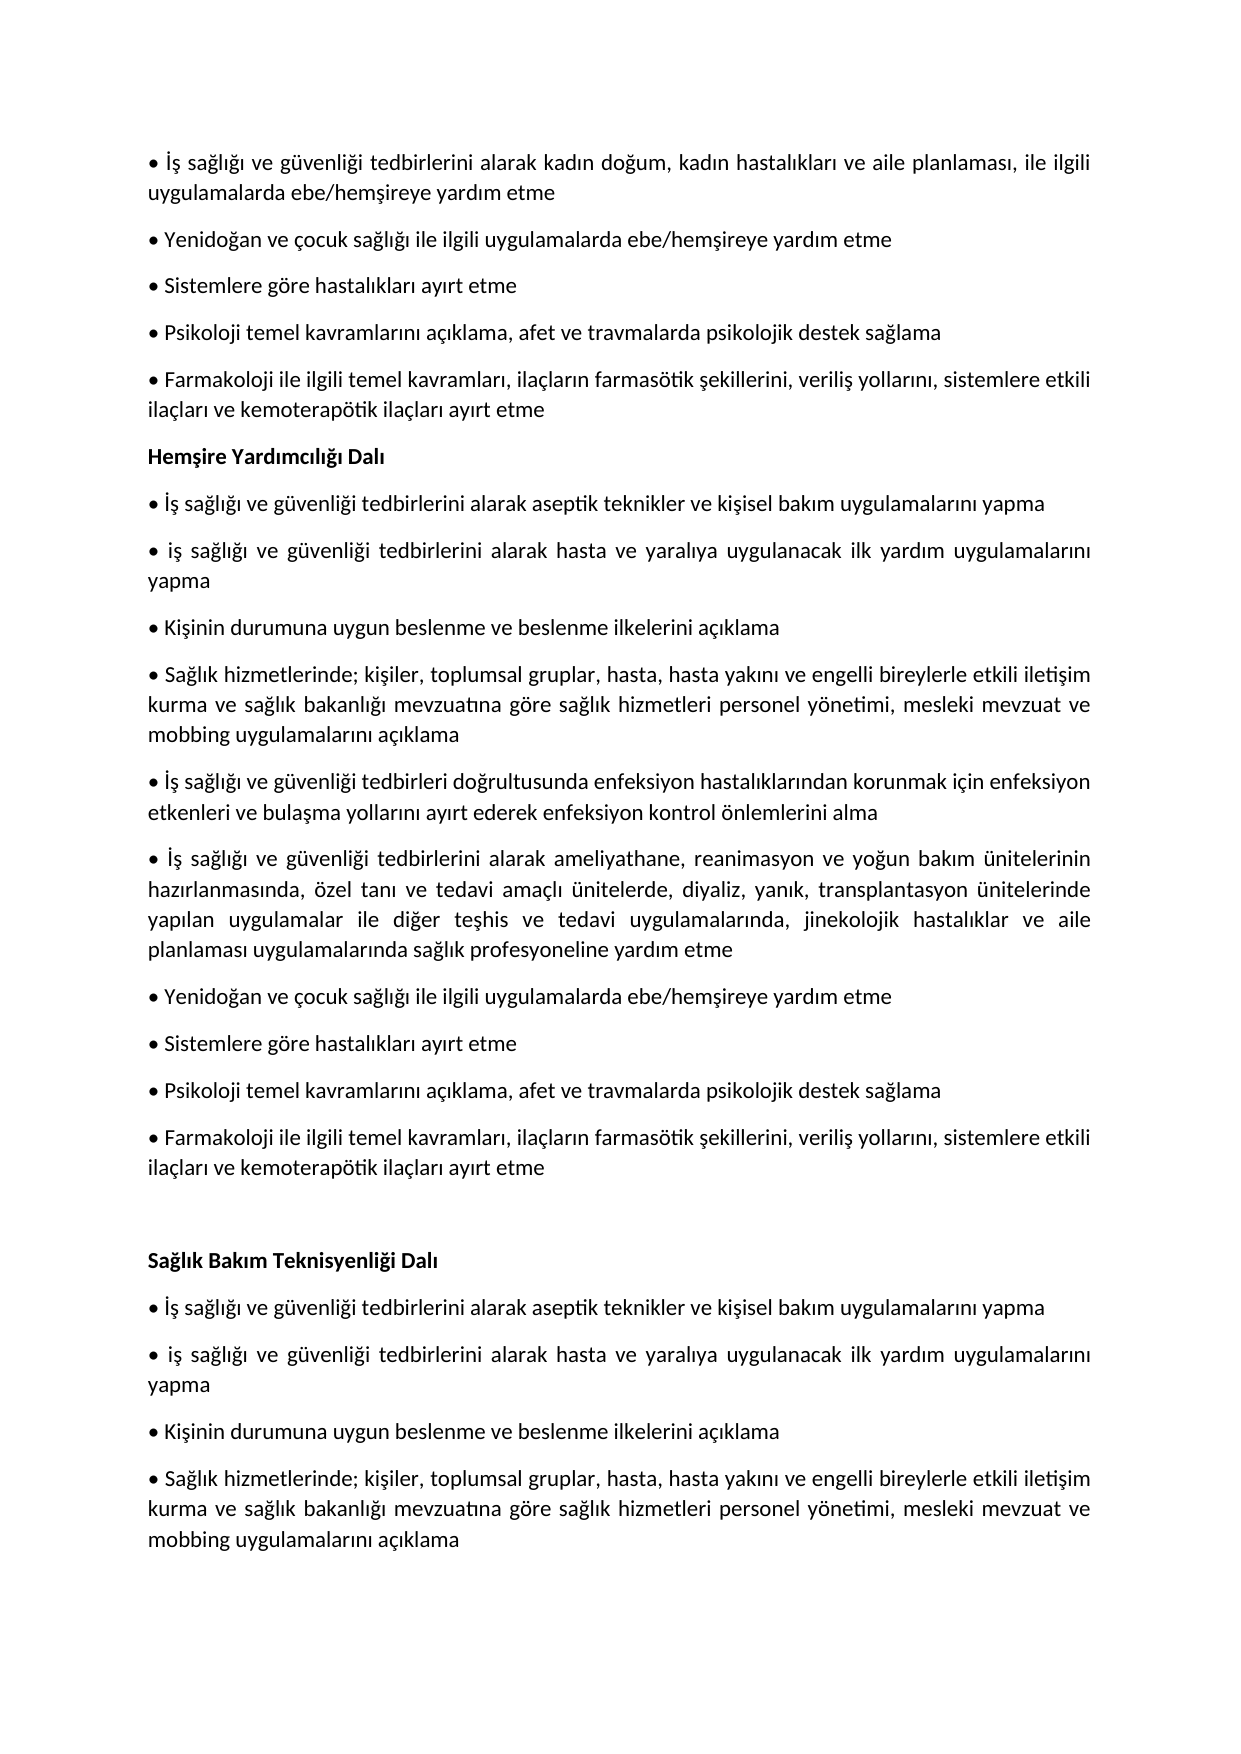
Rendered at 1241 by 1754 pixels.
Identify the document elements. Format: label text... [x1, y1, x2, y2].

text • Sağlık hizmetlerinde; kişiler, toplumsal gruplar, hasta, hasta yakını ve engelli bireylerle etkili iletişim kurma ve sağlık bakanlığı mevzuatına göre sağlık hizmetleri personel yönetimi, mesleki mevzuat ve mobbing uygulamalarını açıklama [148, 660, 1093, 748]
text • İş sağlığı ve güvenliği tedbirlerini alarak ameliyathane, reanimasyon ve yoğun bakım ünitelerinin hazırlanmasında, özel tanı ve tedavi amaçlı ünitelerde, diyaliz, yanık, transplantasyon ünitelerinde yapılan uygulamalar ile diğer teşhis ve tedavi uygulamalarında, jinekolojik hastalıklar ve aile planlaması uygulamalarında sağlık profesyoneline yardım etme [148, 844, 1093, 963]
text Hemşire Yardımcılığı Dalı [148, 442, 1093, 470]
text • Sistemlere göre hastalıkları ayırt etme [148, 1029, 1093, 1057]
text • Farmakoloji ile ilgili temel kavramları, ilaçların farmasötik şekillerini, veriliş yollarını, sistemlere etkili ilaçları ve kemoterapötik ilaçları ayırt etme [148, 1123, 1093, 1181]
text • İş sağlığı ve güvenliği tedbirlerini alarak kadın doğum, kadın hastalıkları ve aile planlaması, ile ilgili uygulamalarda ebe/hemşireye yardım etme [148, 148, 1093, 206]
text • İş sağlığı ve güvenliği tedbirlerini alarak aseptik teknikler ve kişisel bakım uygulamalarını yapma [148, 489, 1093, 517]
text • Psikoloji temel kavramlarını açıklama, afet ve travmalarda psikolojik destek sağlama [148, 318, 1093, 346]
text • Yenidoğan ve çocuk sağlığı ile ilgili uygulamalarda ebe/hemşireye yardım etme [148, 225, 1093, 253]
text • İş sağlığı ve güvenliği tedbirlerini alarak aseptik teknikler ve kişisel bakım uygulamalarını yapma [148, 1293, 1093, 1321]
text Sağlık Bakım Teknisyenliği Dalı [148, 1247, 1093, 1274]
text • iş sağlığı ve güvenliği tedbirlerini alarak hasta ve yaralıya uygulanacak ilk yardım uygulamalarını yapma [148, 1340, 1093, 1398]
text • Kişinin durumuna uygun beslenme ve beslenme ilkelerini açıklama [148, 613, 1093, 641]
text • Psikoloji temel kavramlarını açıklama, afet ve travmalarda psikolojik destek sağlama [148, 1076, 1093, 1104]
text • Farmakoloji ile ilgili temel kavramları, ilaçların farmasötik şekillerini, veriliş yollarını, sistemlere etkili ilaçları ve kemoterapötik ilaçları ayırt etme [148, 365, 1093, 423]
text • Sağlık hizmetlerinde; kişiler, toplumsal gruplar, hasta, hasta yakını ve engelli bireylerle etkili iletişim kurma ve sağlık bakanlığı mevzuatına göre sağlık hizmetleri personel yönetimi, mesleki mevzuat ve mobbing uygulamalarını açıklama [148, 1464, 1093, 1553]
text • İş sağlığı ve güvenliği tedbirleri doğrultusunda enfeksiyon hastalıklarından korunmak için enfeksiyon etkenleri ve bulaşma yollarını ayırt ederek enfeksiyon kontrol önlemlerini alma [148, 767, 1093, 826]
text • Sistemlere göre hastalıkları ayırt etme [148, 272, 1093, 299]
text • iş sağlığı ve güvenliği tedbirlerini alarak hasta ve yaralıya uygulanacak ilk yardım uygulamalarını yapma [148, 536, 1093, 594]
text • Yenidoğan ve çocuk sağlığı ile ilgili uygulamalarda ebe/hemşireye yardım etme [148, 982, 1093, 1010]
text • Kişinin durumuna uygun beslenme ve beslenme ilkelerini açıklama [148, 1417, 1093, 1445]
